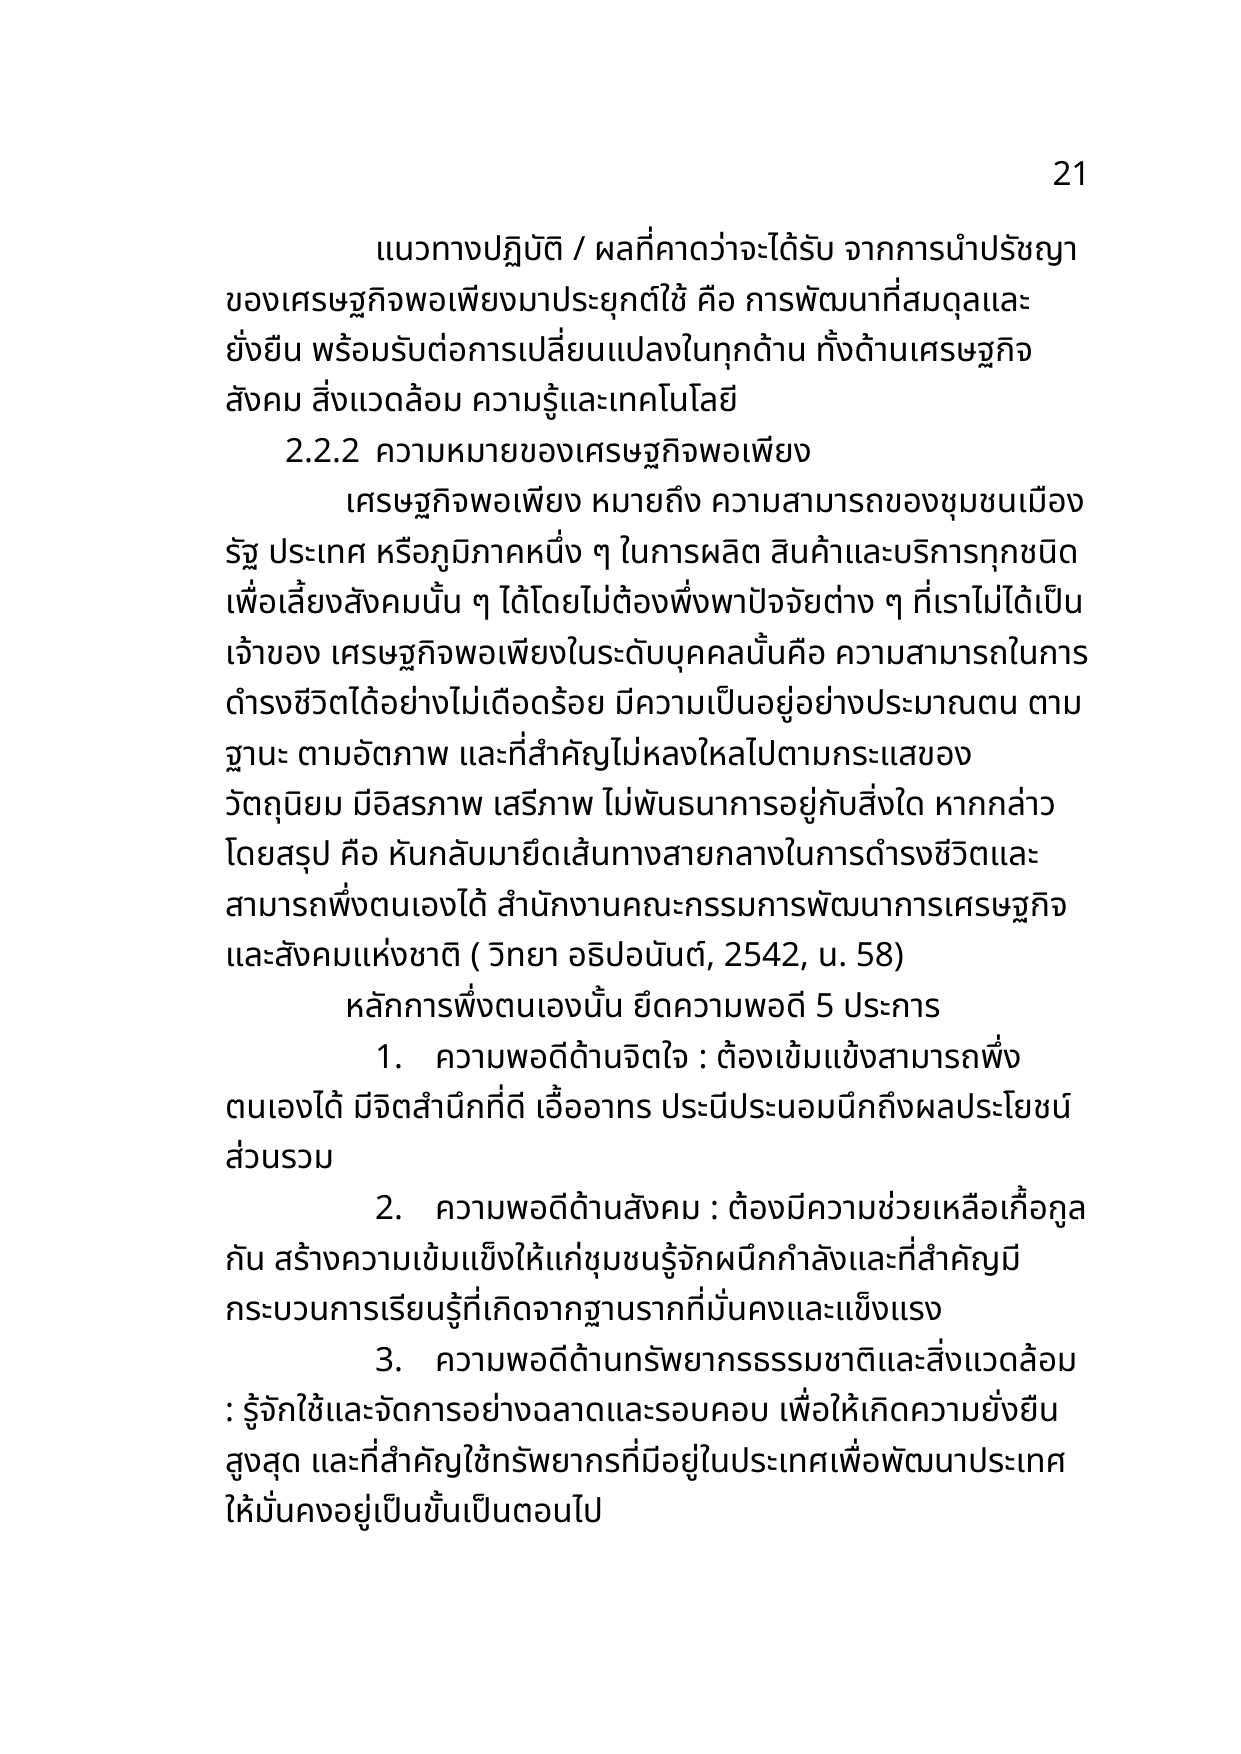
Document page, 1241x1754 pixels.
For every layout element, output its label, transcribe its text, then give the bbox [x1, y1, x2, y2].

text หลักการพึ่งตนเองนั้น ยึดความพอดี 5 ประการ [225, 982, 1090, 1032]
text เศรษฐกิจพอเพียง หมายถึง ความสามารถของชุมชนเมือง รัฐ ประเทศ หรือภูมิภาคหนึ่ง ๆ ในการผลิต สินค้าและบริการทุกชนิดเพื่อเลี้ยงสังคมนั้น ๆ ได้โดยไม่ต้องพึ่งพาปัจจัยต่าง ๆ ที่เราไม่ได้เป็นเจ้าของ เศรษฐกิจพอเพียงในระดับบุคคลนั้นคือ ความสามารถในการดำรงชีวิตได้อย่างไม่เดือดร้อย มีความเป็นอยู่อย่างประมาณตน ตามฐานะ ตามอัตภาพ และที่สำคัญไม่หลงใหลไปตามกระแสของวัตถุนิยม มีอิสรภาพ เสรีภาพ ไม่พันธนาการอยู่กับสิ่งใด หากกล่าวโดยสรุป คือ หันกลับมายึดเส้นทางสายกลางในการดำรงชีวิตและสามารถพึ่งตนเองได้ สำนักงานคณะกรรมการพัฒนาการเศรษฐกิจและสังคมแห่งชาติ ( วิทยา อธิปอนันต์, 2542, น. 58) [225, 477, 1090, 982]
text 3. ความพอดีด้านทรัพยากรธรรมชาติและสิ่งแวดล้อม : รู้จักใช้และจัดการอย่างฉลาดและรอบคอบ เพื่อให้เกิดความยั่งยืนสูงสุด และที่สำคัญใช้ทรัพยากรที่มีอยู่ในประเทศเพื่อพัฒนาประเทศให้มั่นคงอยู่เป็นขั้นเป็นตอนไป [225, 1335, 1090, 1537]
text แนวทางปฏิบัติ / ผลที่คาดว่าจะได้รับ จากการนำปรัชญาของเศรษฐกิจพอเพียงมาประยุกต์ใช้ คือ การพัฒนาที่สมดุลและยั่งยืน พร้อมรับต่อการเปลี่ยนแปลงในทุกด้าน ทั้งด้านเศรษฐกิจ สังคม สิ่งแวดล้อม ความรู้และเทคโนโลยี [225, 225, 1090, 427]
text 2. ความพอดีด้านสังคม : ต้องมีความช่วยเหลือเกื้อกูลกัน สร้างความเข้มแข็งให้แก่ชุมชนรู้จักผนึกกำลังและที่สำคัญมีกระบวนการเรียนรู้ที่เกิดจากฐานรากที่มั่นคงและแข็งแรง [225, 1184, 1090, 1335]
text 1. ความพอดีด้านจิตใจ : ต้องเข้มแข้งสามารถพึ่งตนเองได้ มีจิตสำนึกที่ดี เอื้ออาทร ประนีประนอมนึกถึงผลประโยชน์ส่วนรวม [225, 1032, 1090, 1184]
text 2.2.2 ความหมายของเศรษฐกิจพอเพียง [225, 427, 1090, 477]
